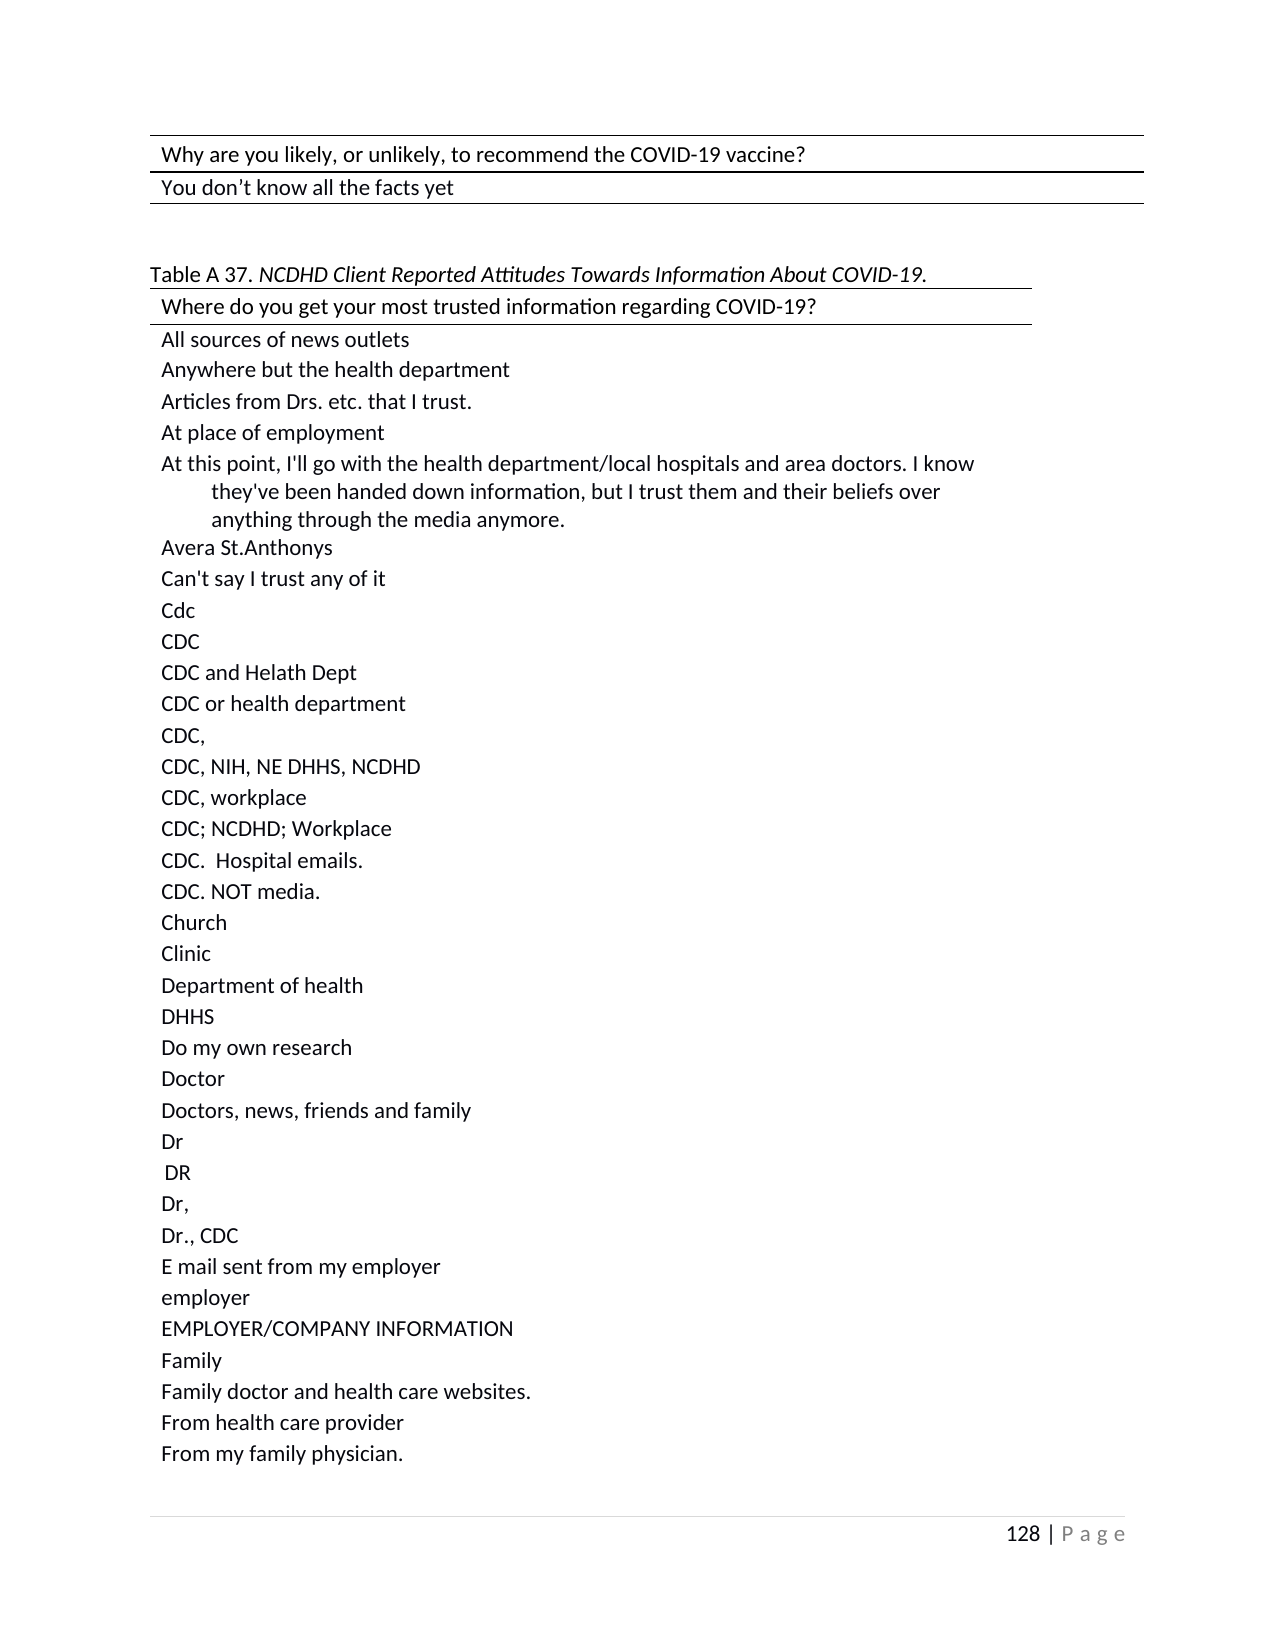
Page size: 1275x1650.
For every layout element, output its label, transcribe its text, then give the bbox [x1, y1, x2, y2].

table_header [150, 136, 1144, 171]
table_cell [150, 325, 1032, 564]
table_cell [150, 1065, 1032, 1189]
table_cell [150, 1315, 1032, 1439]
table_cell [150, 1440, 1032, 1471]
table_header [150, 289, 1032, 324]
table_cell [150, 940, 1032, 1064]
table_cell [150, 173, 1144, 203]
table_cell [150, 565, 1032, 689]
text Table A 37. NCDHD Client Reported Attitudes Towards Information About COVID-19. [150, 260, 1125, 288]
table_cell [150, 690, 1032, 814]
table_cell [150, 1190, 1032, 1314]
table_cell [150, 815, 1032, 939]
